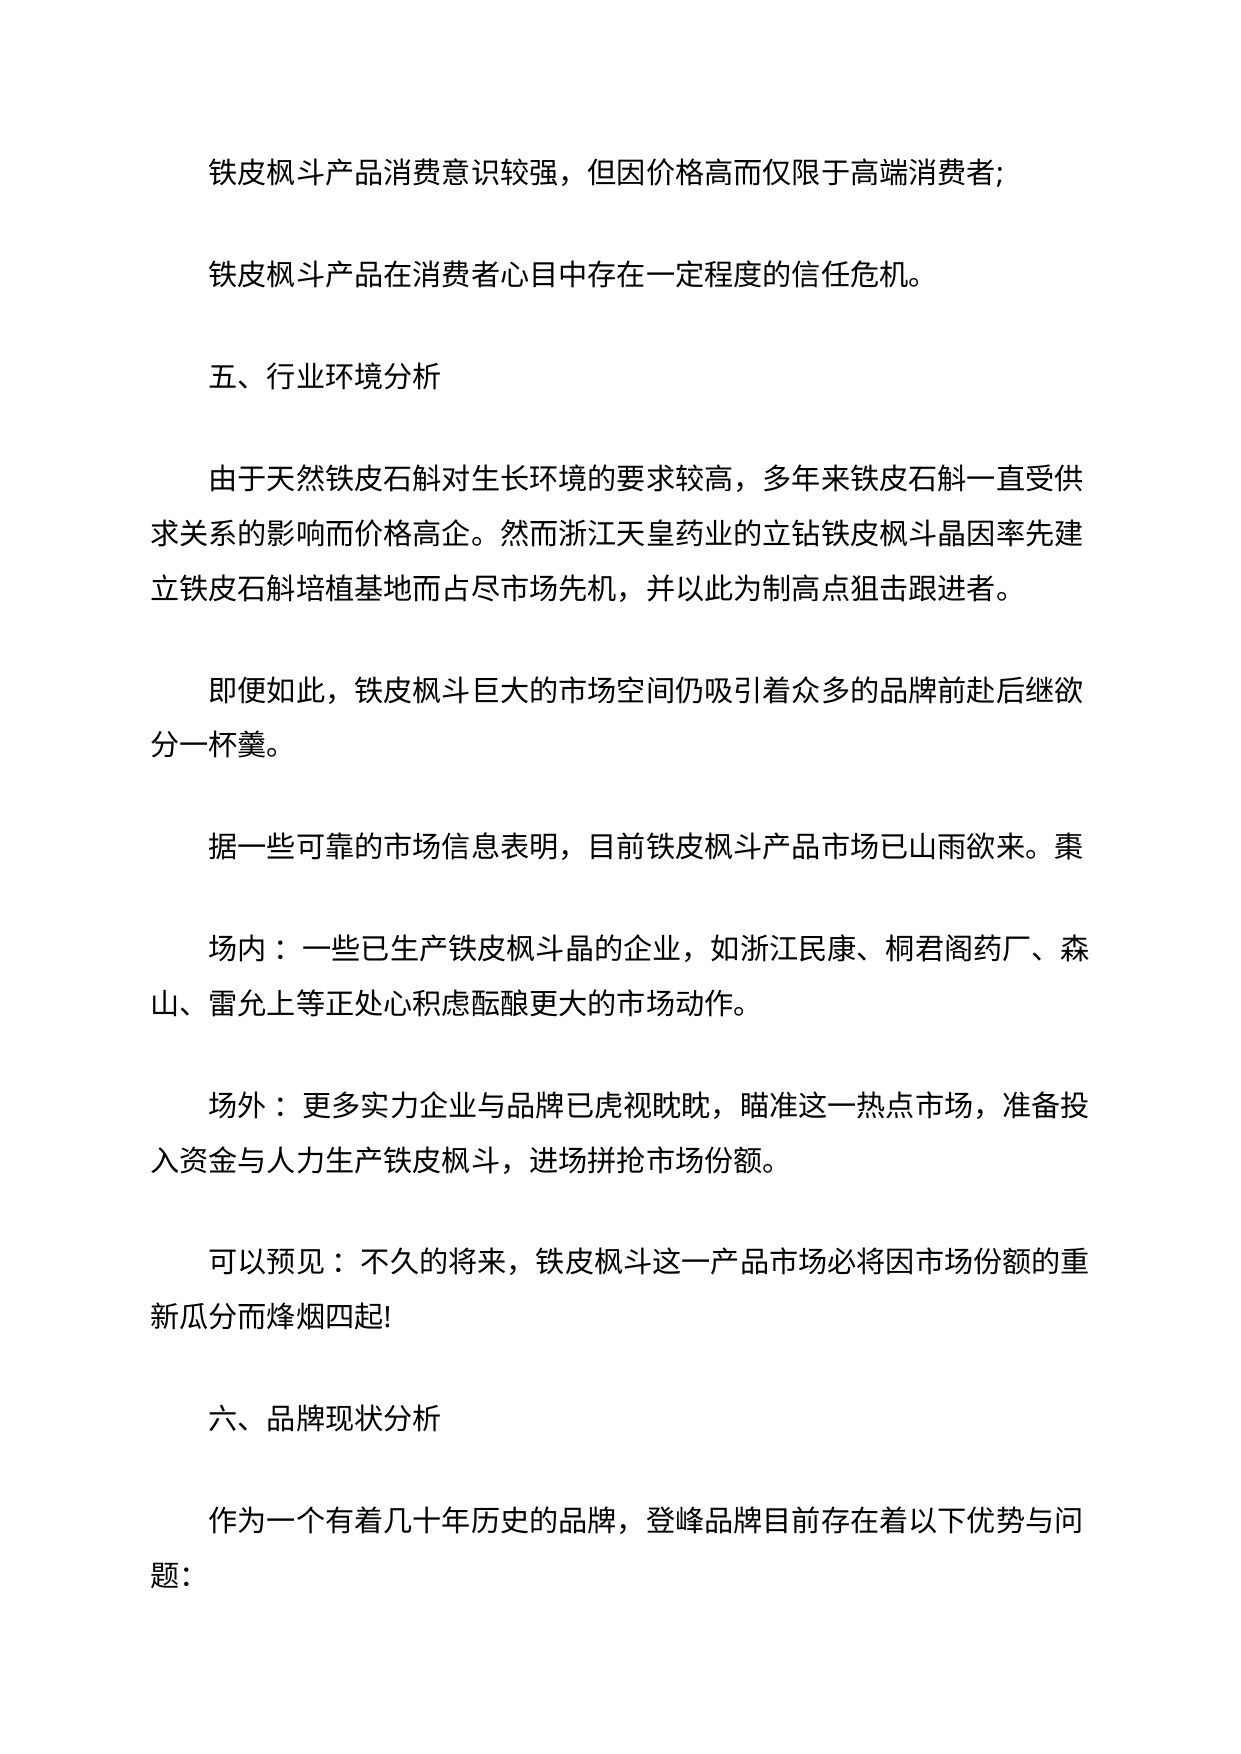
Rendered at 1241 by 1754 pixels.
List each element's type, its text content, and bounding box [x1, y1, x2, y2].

text 即便如此，铁皮枫斗巨大的市场空间仍吸引着众多的品牌前赴后继欲分一杯羹。 [150, 667, 1090, 764]
text 六、品牌现状分析 [150, 1396, 1090, 1438]
text 铁皮枫斗产品消费意识较强，但因价格高而仅限于高端消费者; [150, 150, 1090, 192]
text 场外 ：更多实力企业与品牌已虎视眈眈，瞄准这一热点市场，准备投入资金与人力生产铁皮枫斗，进场拼抢市场份额。 [150, 1082, 1090, 1179]
text 由于天然铁皮石斛对生长环境的要求较高，多年来铁皮石斛一直受供求关系的影响而价格高企。然而浙江天皇药业的立钻铁皮枫斗晶因率先建立铁皮石斛培植基地而占尽市场先机，并以此为制高点狙击跟进者。 [150, 456, 1090, 608]
text 据一些可靠的市场信息表明，目前铁皮枫斗产品市场已山雨欲来。棗 [150, 824, 1090, 866]
text 铁皮枫斗产品在消费者心目中存在一定程度的信任危机。 [150, 252, 1090, 294]
text 五、行业环境分析 [150, 354, 1090, 396]
text 场内 ：一些已生产铁皮枫斗晶的企业，如浙江民康、桐君阁药厂、森山、雷允上等正处心积虑酝酿更大的市场动作。 [150, 926, 1090, 1023]
text 可以预见 ：不久的将来，铁皮枫斗这一产品市场必将因市场份额的重新瓜分而烽烟四起! [150, 1239, 1090, 1336]
text 作为一个有着几十年历史的品牌，登峰品牌目前存在着以下优势与问题： [150, 1497, 1090, 1595]
